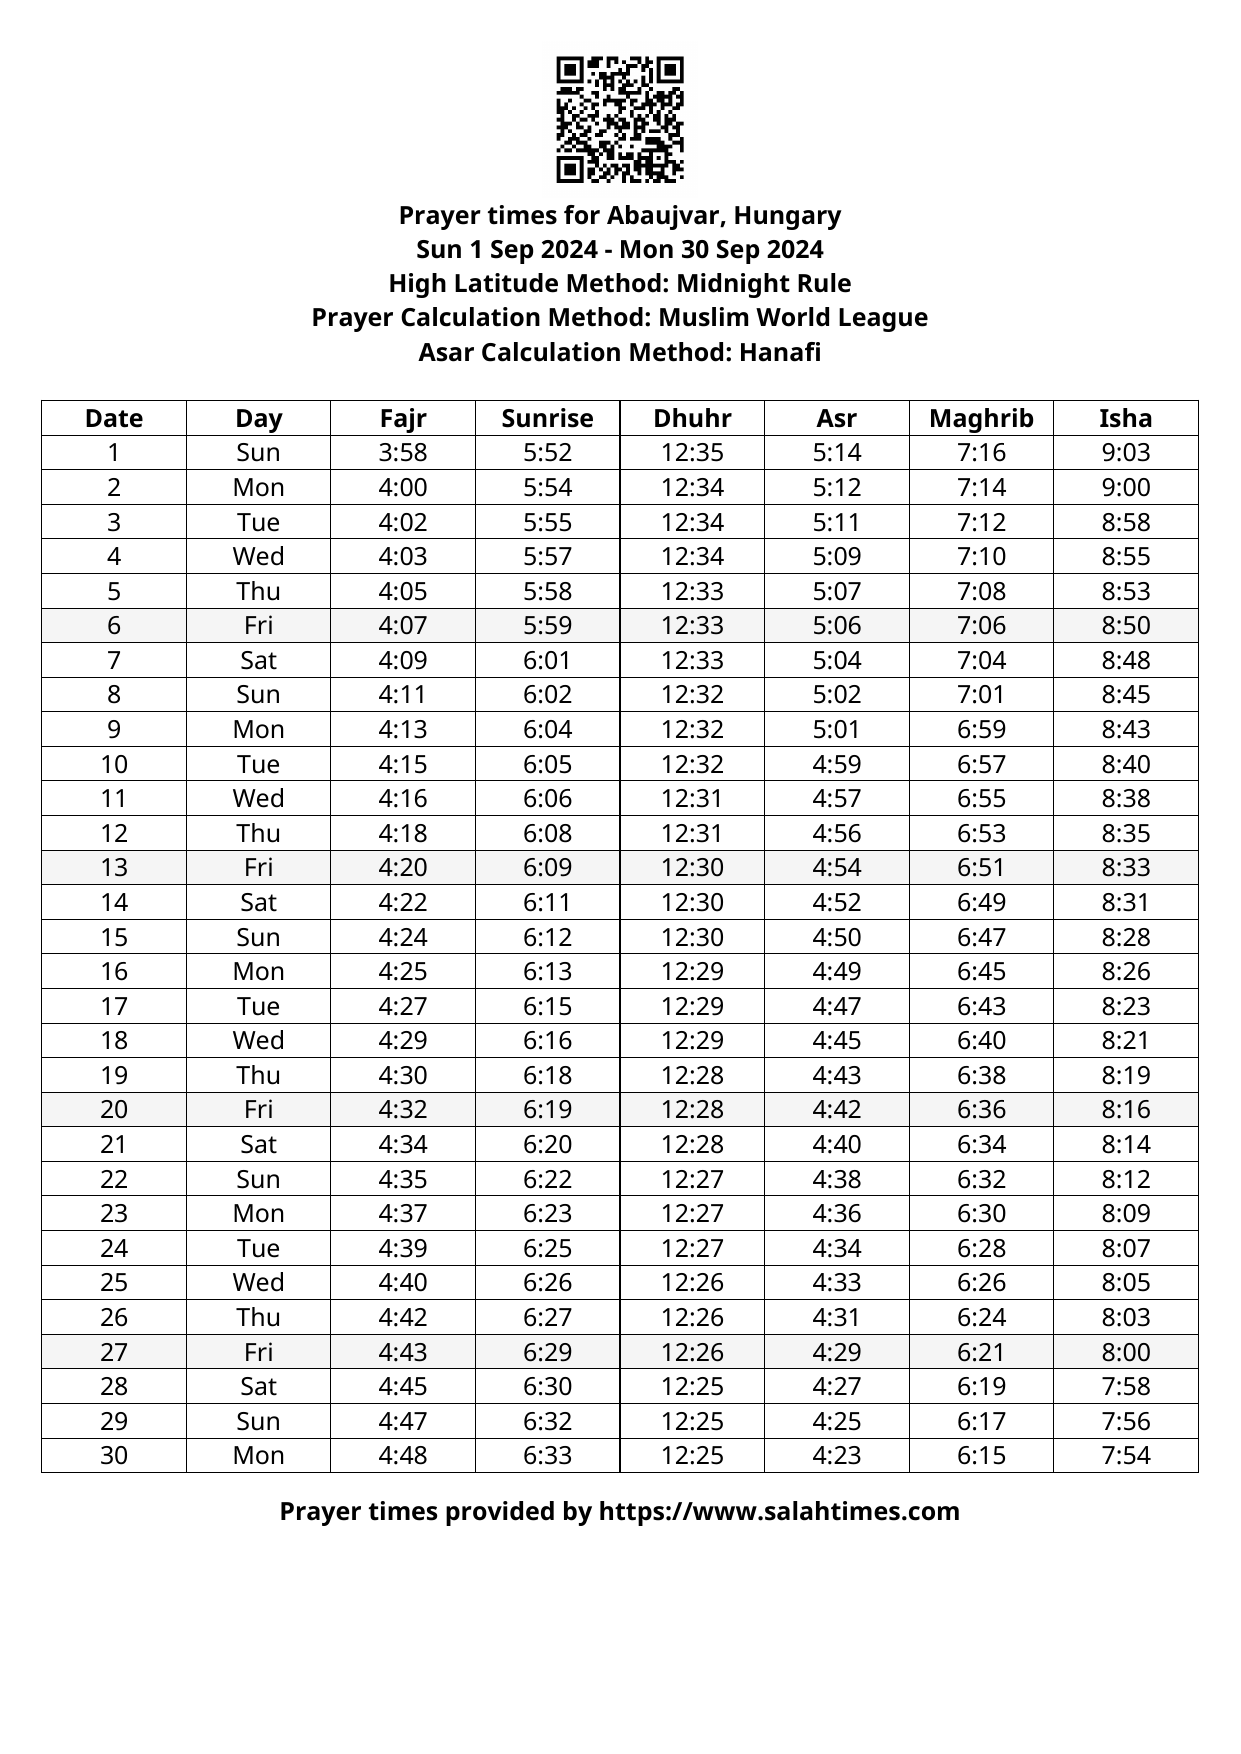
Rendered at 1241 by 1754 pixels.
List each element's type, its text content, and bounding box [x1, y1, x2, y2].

table_cell 6:36 [910, 1093, 1053, 1126]
table_cell 4:25 [331, 954, 475, 988]
table_cell 4:22 [331, 885, 475, 919]
table_cell 4:57 [765, 781, 909, 815]
table_cell 8:19 [1054, 1058, 1198, 1092]
table_cell 4:38 [765, 1162, 909, 1195]
table_cell 4:11 [331, 678, 475, 711]
table_cell 6 [42, 609, 186, 642]
table_cell 6:09 [476, 851, 619, 884]
table_cell 12:34 [621, 505, 764, 538]
picture [542, 41, 699, 198]
table_cell 4:50 [765, 920, 909, 953]
table_header Date [42, 401, 186, 434]
table_cell 6:49 [910, 885, 1053, 919]
table_cell 12:30 [621, 851, 764, 884]
table_cell 12:31 [621, 781, 764, 815]
table_cell 4:33 [765, 1266, 909, 1299]
table_cell 4:31 [765, 1300, 909, 1334]
table_cell 5:52 [476, 436, 619, 469]
table_cell 6:28 [910, 1231, 1053, 1264]
table_cell 8:21 [1054, 1024, 1198, 1057]
table_cell Fri [187, 851, 330, 884]
table_cell 6:06 [476, 781, 619, 815]
table_cell 27 [42, 1335, 186, 1368]
table_cell 6:51 [910, 851, 1053, 884]
table_cell 9:03 [1054, 436, 1198, 469]
table_cell 12 [42, 816, 186, 849]
table_cell 4:18 [331, 816, 475, 849]
table_cell 6:32 [910, 1162, 1053, 1195]
table_cell 6:40 [910, 1024, 1053, 1057]
table_cell 4:43 [331, 1335, 475, 1368]
table_cell 6:17 [910, 1404, 1053, 1437]
table_cell 6:19 [476, 1093, 619, 1126]
table_cell 8:53 [1054, 574, 1198, 607]
table_cell 12:26 [621, 1335, 764, 1368]
table_cell 12:28 [621, 1058, 764, 1092]
table_cell 4:32 [331, 1093, 475, 1126]
table_cell 4:00 [331, 470, 475, 504]
table_cell 12:25 [621, 1369, 764, 1403]
table_cell 2 [42, 470, 186, 504]
table_cell 7:58 [1054, 1369, 1198, 1403]
table_cell 6:18 [476, 1058, 619, 1092]
table_cell 6:04 [476, 712, 619, 746]
table_cell 8:23 [1054, 989, 1198, 1022]
table_cell 6:13 [476, 954, 619, 988]
table_cell 4:37 [331, 1196, 475, 1230]
table_cell 4:56 [765, 816, 909, 849]
table_cell 12:30 [621, 920, 764, 953]
table_cell 8:35 [1054, 816, 1198, 849]
table_cell 5:12 [765, 470, 909, 504]
table_cell 5:59 [476, 609, 619, 642]
table_cell 5:55 [476, 505, 619, 538]
table_cell 6:12 [476, 920, 619, 953]
table_cell 6:34 [910, 1127, 1053, 1161]
table_cell 6:15 [476, 989, 619, 1022]
table_cell 12:25 [621, 1404, 764, 1437]
table_cell 3:58 [331, 436, 475, 469]
table_cell 12:33 [621, 609, 764, 642]
table_cell 8:38 [1054, 781, 1198, 815]
table_cell 12:34 [621, 539, 764, 573]
table_cell 12:29 [621, 954, 764, 988]
table_cell 8:03 [1054, 1300, 1198, 1334]
table_cell 25 [42, 1266, 186, 1299]
table_cell Mon [187, 470, 330, 504]
text High Latitude Method: Midnight Rule [42, 266, 1198, 300]
table_cell 12:34 [621, 470, 764, 504]
table_cell Mon [187, 712, 330, 746]
table_cell 4:47 [331, 1404, 475, 1437]
table_header Day [187, 401, 330, 434]
table_cell 5 [42, 574, 186, 607]
table_cell 6:27 [476, 1300, 619, 1334]
table_cell 8:14 [1054, 1127, 1198, 1161]
table_cell 8:00 [1054, 1335, 1198, 1368]
table_cell 7:08 [910, 574, 1053, 607]
table_cell Thu [187, 1300, 330, 1334]
table_cell 16 [42, 954, 186, 988]
table_cell 8:45 [1054, 678, 1198, 711]
table_cell 6:33 [476, 1439, 619, 1472]
table_cell 12:26 [621, 1300, 764, 1334]
table_cell Sat [187, 1127, 330, 1161]
table_cell 6:47 [910, 920, 1053, 953]
table_cell 8:40 [1054, 747, 1198, 780]
table_header Asr [765, 401, 909, 434]
table_cell 4:13 [331, 712, 475, 746]
table_cell 3 [42, 505, 186, 538]
table_cell 4:52 [765, 885, 909, 919]
table_cell 4:15 [331, 747, 475, 780]
table_cell 9 [42, 712, 186, 746]
table_cell 26 [42, 1300, 186, 1334]
table_cell 12:30 [621, 885, 764, 919]
table_cell Fri [187, 609, 330, 642]
table_cell 6:24 [910, 1300, 1053, 1334]
table_cell 5:07 [765, 574, 909, 607]
table_cell 5:01 [765, 712, 909, 746]
table_cell 4:34 [765, 1231, 909, 1264]
table_cell 12:28 [621, 1127, 764, 1161]
table_cell 4:29 [765, 1335, 909, 1368]
table_cell 6:59 [910, 712, 1053, 746]
table_cell 6:26 [910, 1266, 1053, 1299]
table_cell 4:39 [331, 1231, 475, 1264]
table_cell Sat [187, 885, 330, 919]
table_cell 4:29 [331, 1024, 475, 1057]
table_cell 4:59 [765, 747, 909, 780]
table_cell 6:30 [910, 1196, 1053, 1230]
table_cell 5:06 [765, 609, 909, 642]
table_cell 7:14 [910, 470, 1053, 504]
table_cell 12:32 [621, 712, 764, 746]
table_cell 4:24 [331, 920, 475, 953]
table_cell Thu [187, 816, 330, 849]
table_cell Wed [187, 539, 330, 573]
table_cell 28 [42, 1369, 186, 1403]
table_cell 7:12 [910, 505, 1053, 538]
table_cell 8:05 [1054, 1266, 1198, 1299]
table_cell 4:25 [765, 1404, 909, 1437]
table_cell Thu [187, 574, 330, 607]
table_cell 12:27 [621, 1231, 764, 1264]
table_cell 8:28 [1054, 920, 1198, 953]
table_cell 6:30 [476, 1369, 619, 1403]
table_cell 6:01 [476, 643, 619, 677]
table_cell 4:05 [331, 574, 475, 607]
table_cell 6:26 [476, 1266, 619, 1299]
table_cell 6:57 [910, 747, 1053, 780]
table_cell Wed [187, 1266, 330, 1299]
table_cell 4:27 [765, 1369, 909, 1403]
table_cell 23 [42, 1196, 186, 1230]
table_cell 4:45 [331, 1369, 475, 1403]
table_cell 9:00 [1054, 470, 1198, 504]
table_cell 5:58 [476, 574, 619, 607]
table_cell 12:28 [621, 1093, 764, 1126]
table_cell 7:16 [910, 436, 1053, 469]
table_cell 8:43 [1054, 712, 1198, 746]
table_cell 4:20 [331, 851, 475, 884]
table_cell 8:48 [1054, 643, 1198, 677]
table_cell 8:50 [1054, 609, 1198, 642]
table_cell Tue [187, 505, 330, 538]
table_cell 4:40 [765, 1127, 909, 1161]
table_cell 18 [42, 1024, 186, 1057]
table_header Isha [1054, 401, 1198, 434]
table_cell 17 [42, 989, 186, 1022]
table_cell 4 [42, 539, 186, 573]
table_header Fajr [331, 401, 475, 434]
table_cell 4:54 [765, 851, 909, 884]
table_cell 6:55 [910, 781, 1053, 815]
table_cell 5:14 [765, 436, 909, 469]
table_cell 5:54 [476, 470, 619, 504]
table_cell Mon [187, 954, 330, 988]
table_cell 7:04 [910, 643, 1053, 677]
table_cell Tue [187, 989, 330, 1022]
table_cell 12:31 [621, 816, 764, 849]
table_cell 8:12 [1054, 1162, 1198, 1195]
text Prayer times provided by https://www.salahtimes.com [42, 1494, 1198, 1528]
table_cell 6:11 [476, 885, 619, 919]
table_cell 30 [42, 1439, 186, 1472]
table_cell Tue [187, 1231, 330, 1264]
table_cell 4:40 [331, 1266, 475, 1299]
table_cell 12:26 [621, 1266, 764, 1299]
table_cell 10 [42, 747, 186, 780]
table_cell 15 [42, 920, 186, 953]
table_cell 12:29 [621, 1024, 764, 1057]
table_cell 8:31 [1054, 885, 1198, 919]
table_cell 8:09 [1054, 1196, 1198, 1230]
table_cell 6:43 [910, 989, 1053, 1022]
table_cell Sun [187, 1162, 330, 1195]
table_cell 12:32 [621, 678, 764, 711]
table_cell 13 [42, 851, 186, 884]
table_cell Thu [187, 1058, 330, 1092]
table_cell 19 [42, 1058, 186, 1092]
table_cell 6:19 [910, 1369, 1053, 1403]
table_cell 5:57 [476, 539, 619, 573]
table_cell 4:45 [765, 1024, 909, 1057]
table_cell 6:15 [910, 1439, 1053, 1472]
table_cell 12:35 [621, 436, 764, 469]
table_cell 4:03 [331, 539, 475, 573]
table_cell Sat [187, 643, 330, 677]
table_cell 4:02 [331, 505, 475, 538]
table_cell 4:47 [765, 989, 909, 1022]
table_cell 4:34 [331, 1127, 475, 1161]
table_cell 7:06 [910, 609, 1053, 642]
table_cell 7 [42, 643, 186, 677]
table_cell 6:23 [476, 1196, 619, 1230]
table_cell 12:29 [621, 989, 764, 1022]
table_cell Mon [187, 1196, 330, 1230]
table_cell 4:35 [331, 1162, 475, 1195]
table_cell 4:36 [765, 1196, 909, 1230]
text Prayer times for Abaujvar, Hungary [42, 198, 1198, 232]
table_cell 7:56 [1054, 1404, 1198, 1437]
table_cell 8:16 [1054, 1093, 1198, 1126]
table_cell 8:55 [1054, 539, 1198, 573]
table_cell 6:32 [476, 1404, 619, 1437]
table_header Sunrise [476, 401, 619, 434]
table_cell 12:25 [621, 1439, 764, 1472]
table_cell 6:16 [476, 1024, 619, 1057]
table_cell 7:10 [910, 539, 1053, 573]
table_header Dhuhr [621, 401, 764, 434]
table_cell 12:32 [621, 747, 764, 780]
table_cell 12:27 [621, 1162, 764, 1195]
table_header Maghrib [910, 401, 1053, 434]
table_cell 4:16 [331, 781, 475, 815]
table_cell 4:27 [331, 989, 475, 1022]
table_cell 6:53 [910, 816, 1053, 849]
table_cell Sun [187, 920, 330, 953]
table_cell 4:42 [765, 1093, 909, 1126]
table_cell 12:33 [621, 643, 764, 677]
table_cell 4:43 [765, 1058, 909, 1092]
table_cell 4:42 [331, 1300, 475, 1334]
table_cell Wed [187, 1024, 330, 1057]
text Prayer Calculation Method: Muslim World League [42, 300, 1198, 334]
table_cell 14 [42, 885, 186, 919]
table_cell 24 [42, 1231, 186, 1264]
table_cell Fri [187, 1093, 330, 1126]
table_cell 5:09 [765, 539, 909, 573]
table_cell 6:38 [910, 1058, 1053, 1092]
text Sun 1 Sep 2024 - Mon 30 Sep 2024 [42, 232, 1198, 266]
table_cell 6:02 [476, 678, 619, 711]
table_cell 4:30 [331, 1058, 475, 1092]
table_cell 7:01 [910, 678, 1053, 711]
table_cell 12:33 [621, 574, 764, 607]
table_cell 6:25 [476, 1231, 619, 1264]
table_cell Mon [187, 1439, 330, 1472]
table_cell 11 [42, 781, 186, 815]
table_cell 6:05 [476, 747, 619, 780]
table_cell Sun [187, 1404, 330, 1437]
table_cell 6:08 [476, 816, 619, 849]
table_cell 4:48 [331, 1439, 475, 1472]
table_cell 4:07 [331, 609, 475, 642]
table_cell 12:27 [621, 1196, 764, 1230]
table_cell 5:04 [765, 643, 909, 677]
table_cell 29 [42, 1404, 186, 1437]
table_cell 5:11 [765, 505, 909, 538]
table_cell 8:33 [1054, 851, 1198, 884]
table_cell 22 [42, 1162, 186, 1195]
table_cell 4:49 [765, 954, 909, 988]
table_cell 7:54 [1054, 1439, 1198, 1472]
table_cell Tue [187, 747, 330, 780]
text Asar Calculation Method: Hanafi [42, 334, 1198, 368]
table_cell 8 [42, 678, 186, 711]
table_cell 8:26 [1054, 954, 1198, 988]
table_cell 1 [42, 436, 186, 469]
table_cell 6:45 [910, 954, 1053, 988]
table_cell Wed [187, 781, 330, 815]
table_cell 4:23 [765, 1439, 909, 1472]
table_cell 21 [42, 1127, 186, 1161]
table_cell 8:58 [1054, 505, 1198, 538]
table_cell Fri [187, 1335, 330, 1368]
table_cell 5:02 [765, 678, 909, 711]
table_cell 20 [42, 1093, 186, 1126]
table_cell 6:21 [910, 1335, 1053, 1368]
table_cell 8:07 [1054, 1231, 1198, 1264]
table_cell Sun [187, 678, 330, 711]
table_cell 6:29 [476, 1335, 619, 1368]
table_cell 6:20 [476, 1127, 619, 1161]
table_cell 4:09 [331, 643, 475, 677]
table_cell Sat [187, 1369, 330, 1403]
table_cell 6:22 [476, 1162, 619, 1195]
table_cell Sun [187, 436, 330, 469]
